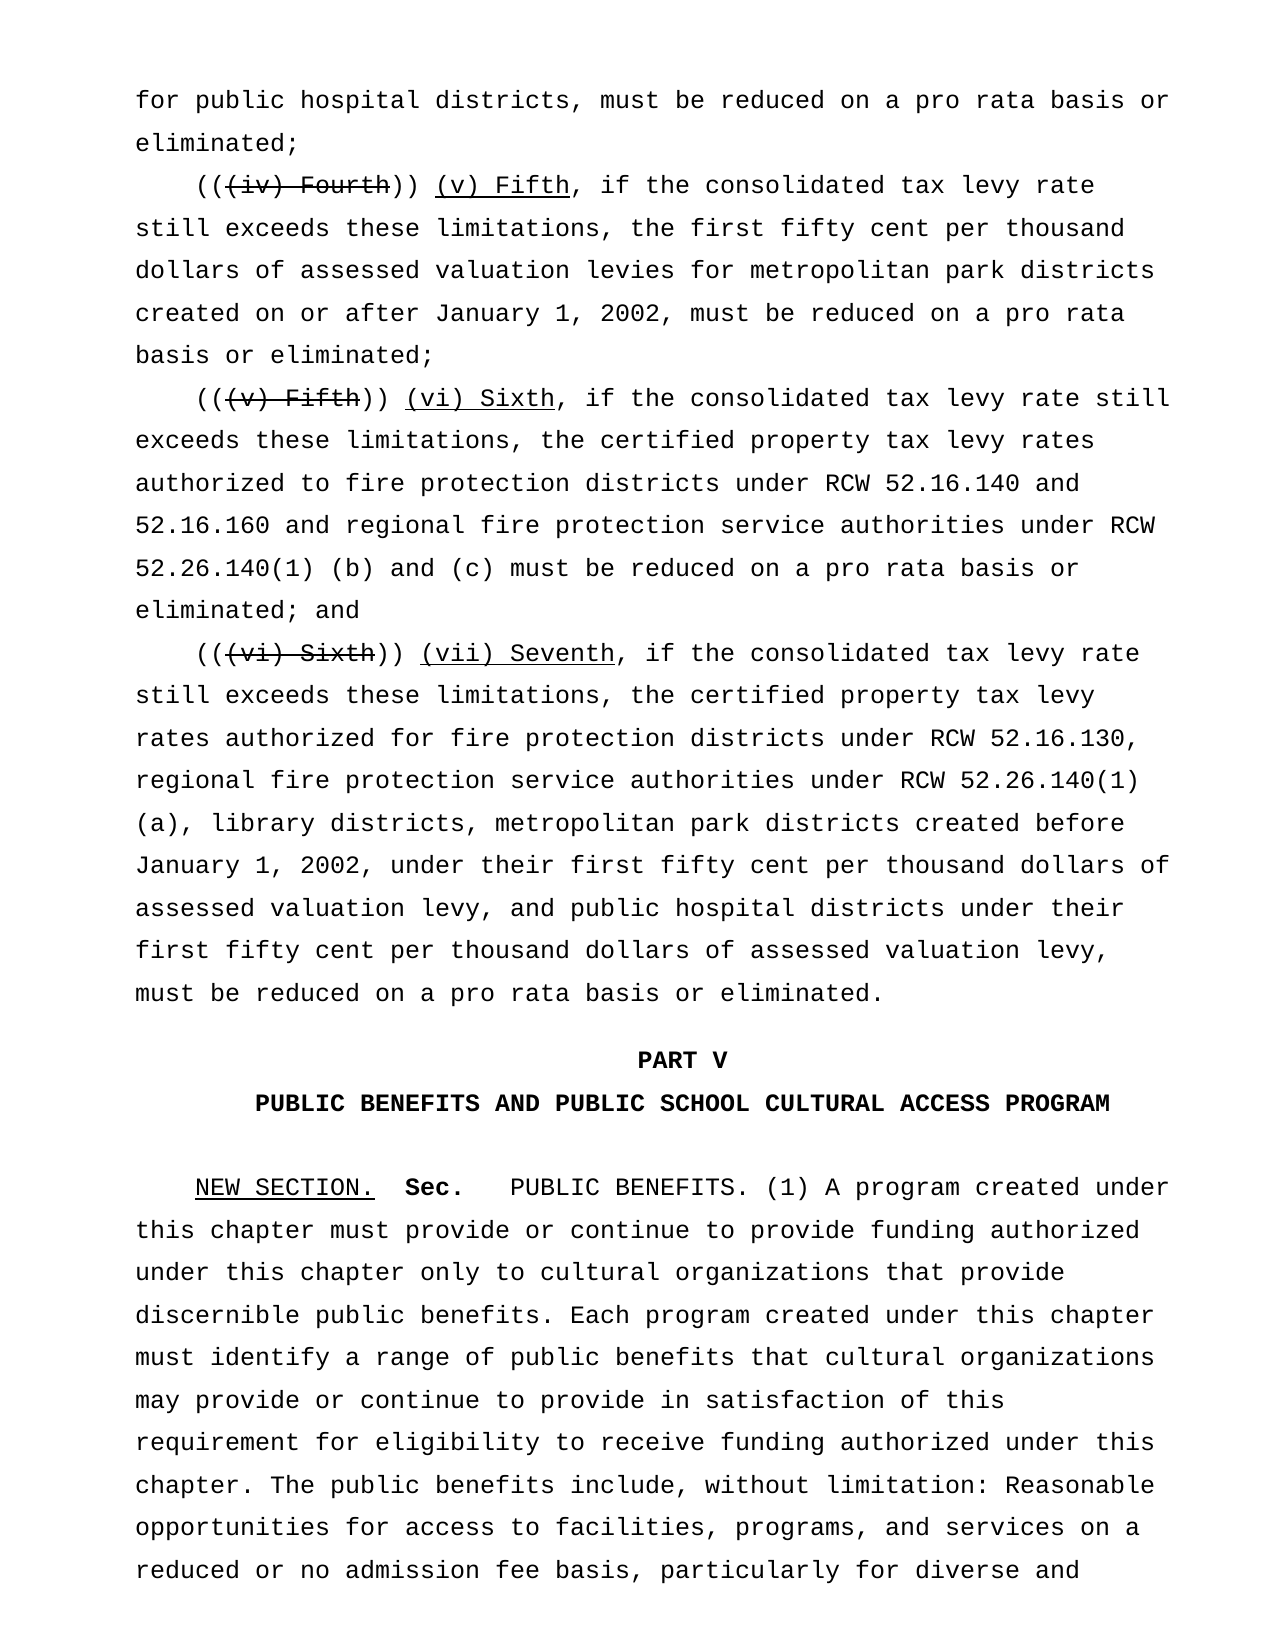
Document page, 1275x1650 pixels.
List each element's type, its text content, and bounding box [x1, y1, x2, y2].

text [135, 1162, 1170, 1587]
text (((v) Fifth)) (vi) Sixth, if the consolidated tax levy rate still exceeds these limitations, the certified property tax levy rates authorized to fire protection districts under RCW 52.16.140 and 52.16.160 and regional fire protection service authorities under RCW 52.26.140(1) (b) and (c) must be reduced on a pro rata basis or eliminated; and [135, 372, 1170, 627]
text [135, 75, 1170, 160]
text PART V [135, 1035, 1170, 1077]
text (((vi) Sixth)) (vii) Seventh, if the consolidated tax levy rate still exceeds these limitations, the certified property tax levy rates authorized for fire protection districts under RCW 52.16.130, regional fire protection service authorities under RCW 52.26.140(1)(a), library districts, metropolitan park districts created before January 1, 2002, under their first fifty cent per thousand dollars of assessed valuation levy, and public hospital districts under their first fifty cent per thousand dollars of assessed valuation levy, must be reduced on a pro rata basis or eliminated. [135, 627, 1170, 1010]
text PUBLIC BENEFITS AND PUBLIC SCHOOL CULTURAL ACCESS PROGRAM [135, 1077, 1170, 1120]
text (((iv) Fourth)) (v) Fifth, if the consolidated tax levy rate still exceeds these limitations, the first fifty cent per thousand dollars of assessed valuation levies for metropolitan park districts created on or after January 1, 2002, must be reduced on a pro rata basis or eliminated; [135, 160, 1170, 372]
